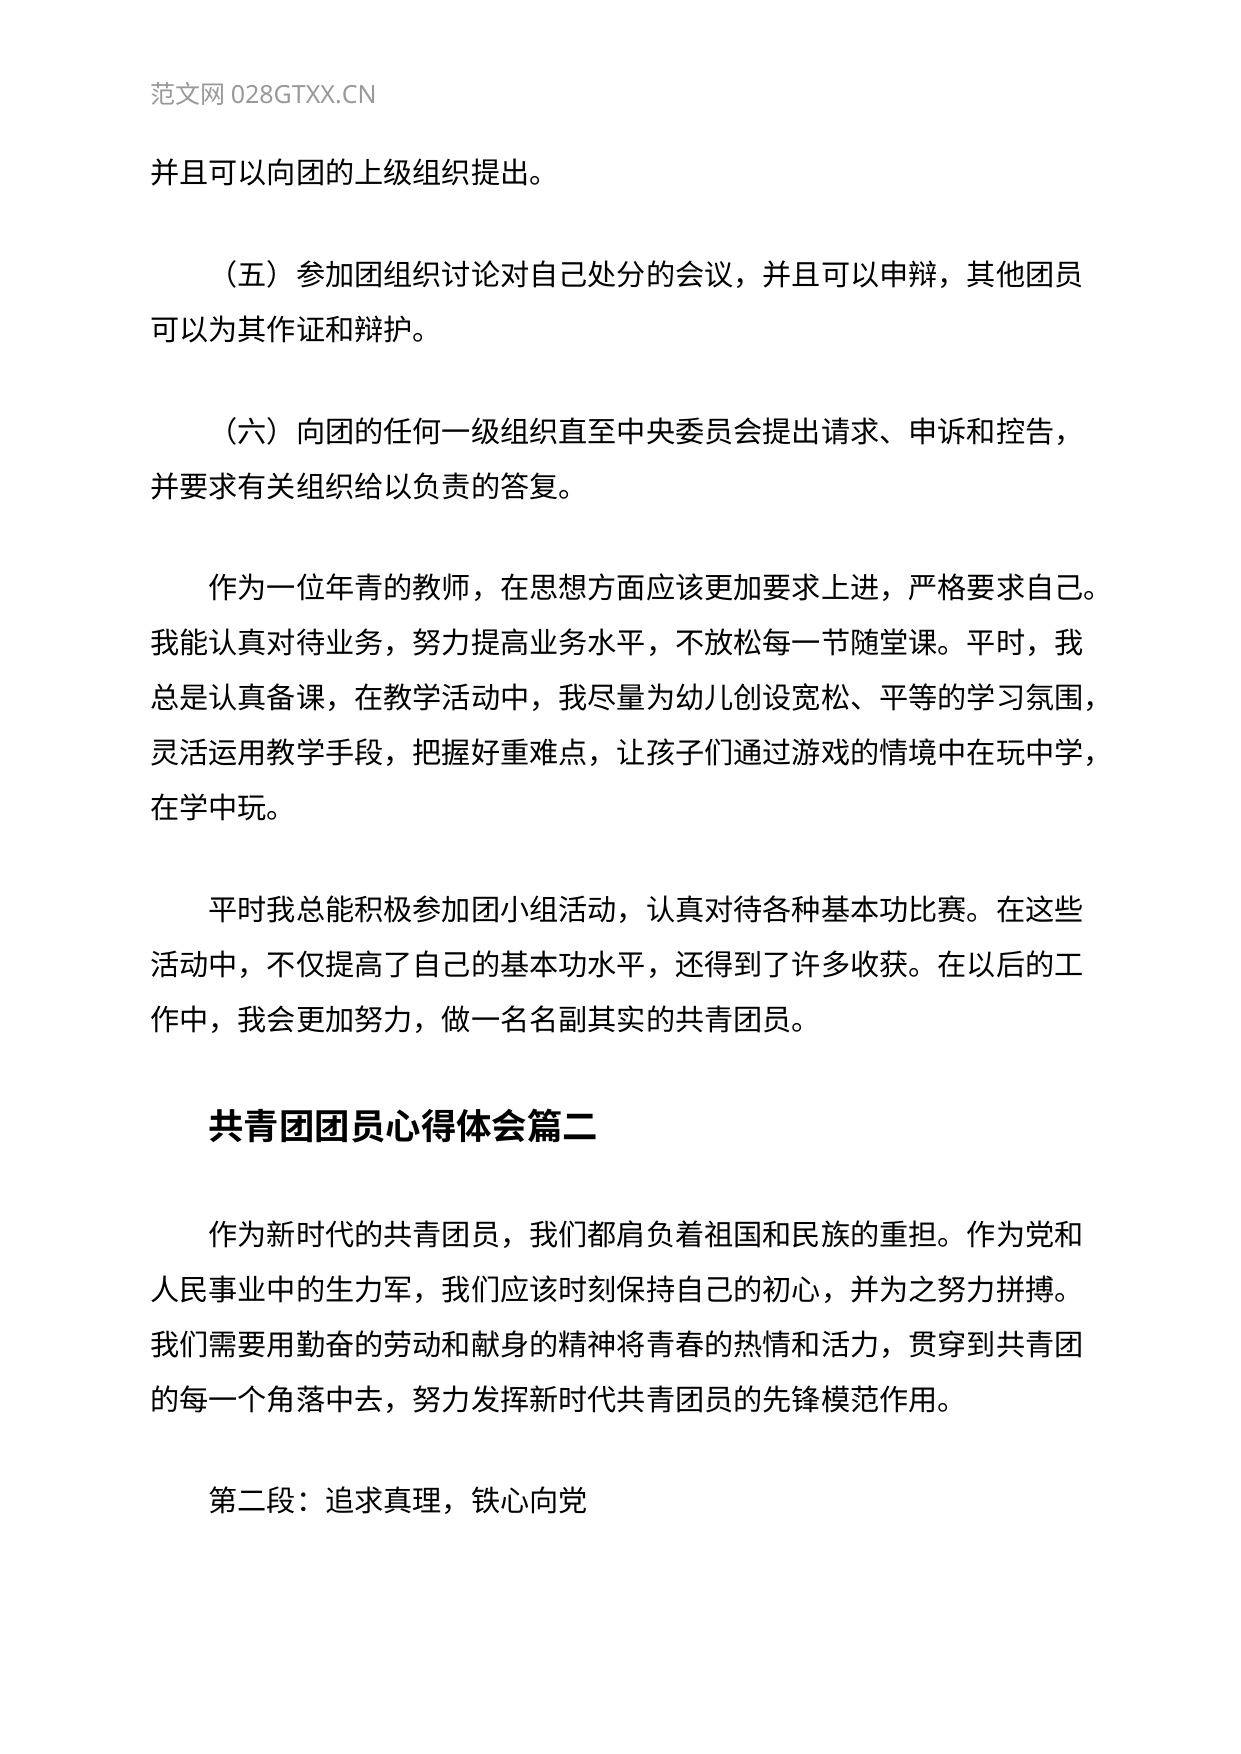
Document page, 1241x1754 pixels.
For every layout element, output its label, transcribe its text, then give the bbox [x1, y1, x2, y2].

text 第二段：追求真理，铁心向党 [150, 1478, 1090, 1520]
text （五）参加团组织讨论对自己处分的会议，并且可以申辩，其他团员可以为其作证和辩护。 [150, 252, 1090, 349]
text （六）向团的任何一级组织直至中央委员会提出请求、申诉和控告，并要求有关组织给以负责的答复。 [150, 408, 1090, 506]
text 平时我总能积极参加团小组活动，认真对待各种基本功比赛。在这些活动中，不仅提高了自己的基本功水平，还得到了许多收获。在以后的工作中，我会更加努力，做一名名副其实的共青团员。 [150, 886, 1090, 1038]
text 共青团团员心得体会篇二 [150, 1098, 1090, 1149]
text 作为新时代的共青团员，我们都肩负着祖国和民族的重担。作为党和人民事业中的生力军，我们应该时刻保持自己的初心，并为之努力拼搏。我们需要用勤奋的劳动和献身的精神将青春的热情和活力，贯穿到共青团的每一个角落中去，努力发挥新时代共青团员的先锋模范作用。 [150, 1211, 1090, 1418]
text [150, 150, 1090, 192]
text 作为一位年青的教师，在思想方面应该更加要求上进，严格要求自己。我能认真对待业务，努力提高业务水平，不放松每一节随堂课。平时，我总是认真备课，在教学活动中，我尽量为幼儿创设宽松、平等的学习氛围，灵活运用教学手段，把握好重难点，让孩子们通过游戏的情境中在玩中学，在学中玩。 [150, 565, 1090, 827]
